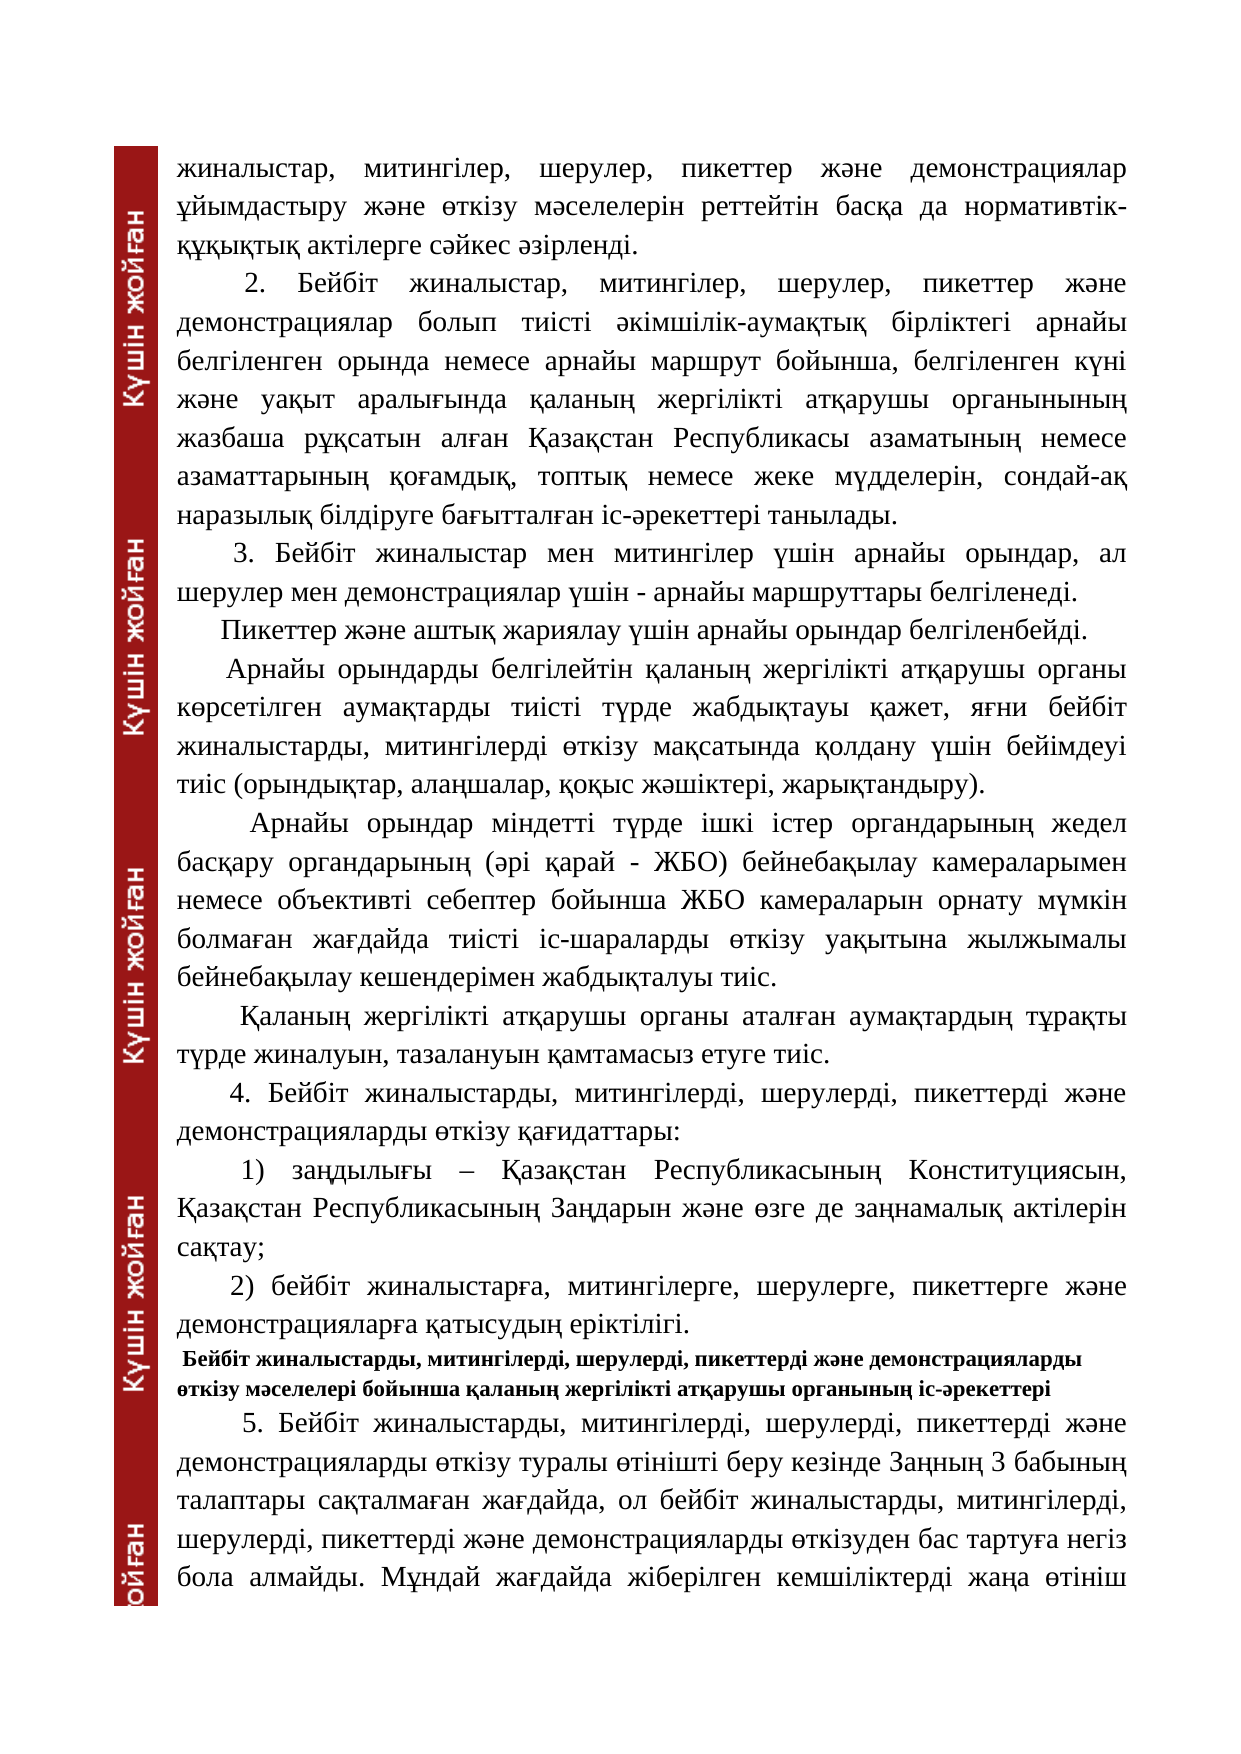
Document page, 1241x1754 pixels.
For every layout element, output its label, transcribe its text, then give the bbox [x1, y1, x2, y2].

picture [114, 146, 158, 150]
text 2. Бейбіт жиналыстар, митингілер, шерулер, пикеттер және демонстрациялар болып тиісті әкімшілік-аумақтық бірліктегі арнайы белгіленген орында немесе арнайы маршрут бойынша, белгіленген күні және уақыт аралығында қаланың жергілікті атқарушы органынының жазбаша рұқсатын алған Қазақстан Республикасы азаматының немесе азаматтарының қоғамдық, топтық немесе жеке мүдделерін, сондай-ақ наразылық білдіруге бағытталған іс-әрекеттері танылады. [112, 266, 1128, 530]
text Қаланың жергілікті атқарушы органы аталған аумақтардың тұрақты түрде жиналуын, тазалануын қамтамасыз етуге тиіс. [112, 998, 1128, 1070]
text 1) заңдылығы – Қазақстан Республикасының Конституциясын, Қазақстан Республикасының Заңдарын және өзге де заңнамалық актілерін сақтау; [112, 1152, 1128, 1263]
text Пикеттер және аштық жариялау үшін арнайы орындар белгіленбейді. [112, 612, 1128, 646]
picture [114, 261, 158, 266]
text 4. Бейбіт жиналыстарды, митингілерді, шерулерді, пикеттерді және демонстрацияларды өткізу қағидаттары: [112, 1075, 1128, 1147]
picture [114, 1401, 158, 1405]
picture [114, 1147, 158, 1152]
picture [114, 1070, 158, 1075]
picture [114, 607, 158, 612]
text Бейбіт жиналыстарды, митингілерді, шерулерді, пикеттерді және демонстрацияларды өткізу мәселелері бойынша қаланың жергілікті атқарушы органының іс-әрекеттері [112, 1345, 1128, 1401]
picture [114, 800, 158, 805]
text 2) бейбіт жиналыстарға, митингілерге, шерулерге, пикеттерге және демонстрацияларға қатысудың еріктілігі. [112, 1268, 1128, 1340]
text 3. Бейбіт жиналыстар мен митингілер үшін арнайы орындар, ал шерулер мен демонстрациялар үшін - арнайы маршруттары белгіленеді. [112, 535, 1128, 607]
picture [114, 646, 158, 651]
picture [114, 993, 158, 998]
picture [114, 1340, 158, 1345]
picture [114, 1593, 158, 1606]
text Арнайы орындар міндетті түрде ішкі істер органдарының жедел басқару органдарының (әрі қарай - ЖБО) бейнебақылау камераларымен немесе объективті себептер бойынша ЖБО камераларын орнату мүмкін болмаған жағдайда тиісті іс-шараларды өткізу уақытына жылжымалы бейнебақылау кешендерімен жабдықталуы тиіс. [112, 805, 1128, 993]
picture [114, 530, 158, 535]
picture [114, 1263, 158, 1268]
text Арнайы орындарды белгілейтін қаланың жергілікті атқарушы органы көрсетілген аумақтарды тиісті түрде жабдықтауы қажет, яғни бейбіт жиналыстарды, митингілерді өткізу мақсатында қолдану үшін бейімдеуі тиіс (орындықтар, алаңшалар, қоқыс жәшіктері, жарықтандыру). [112, 651, 1128, 800]
